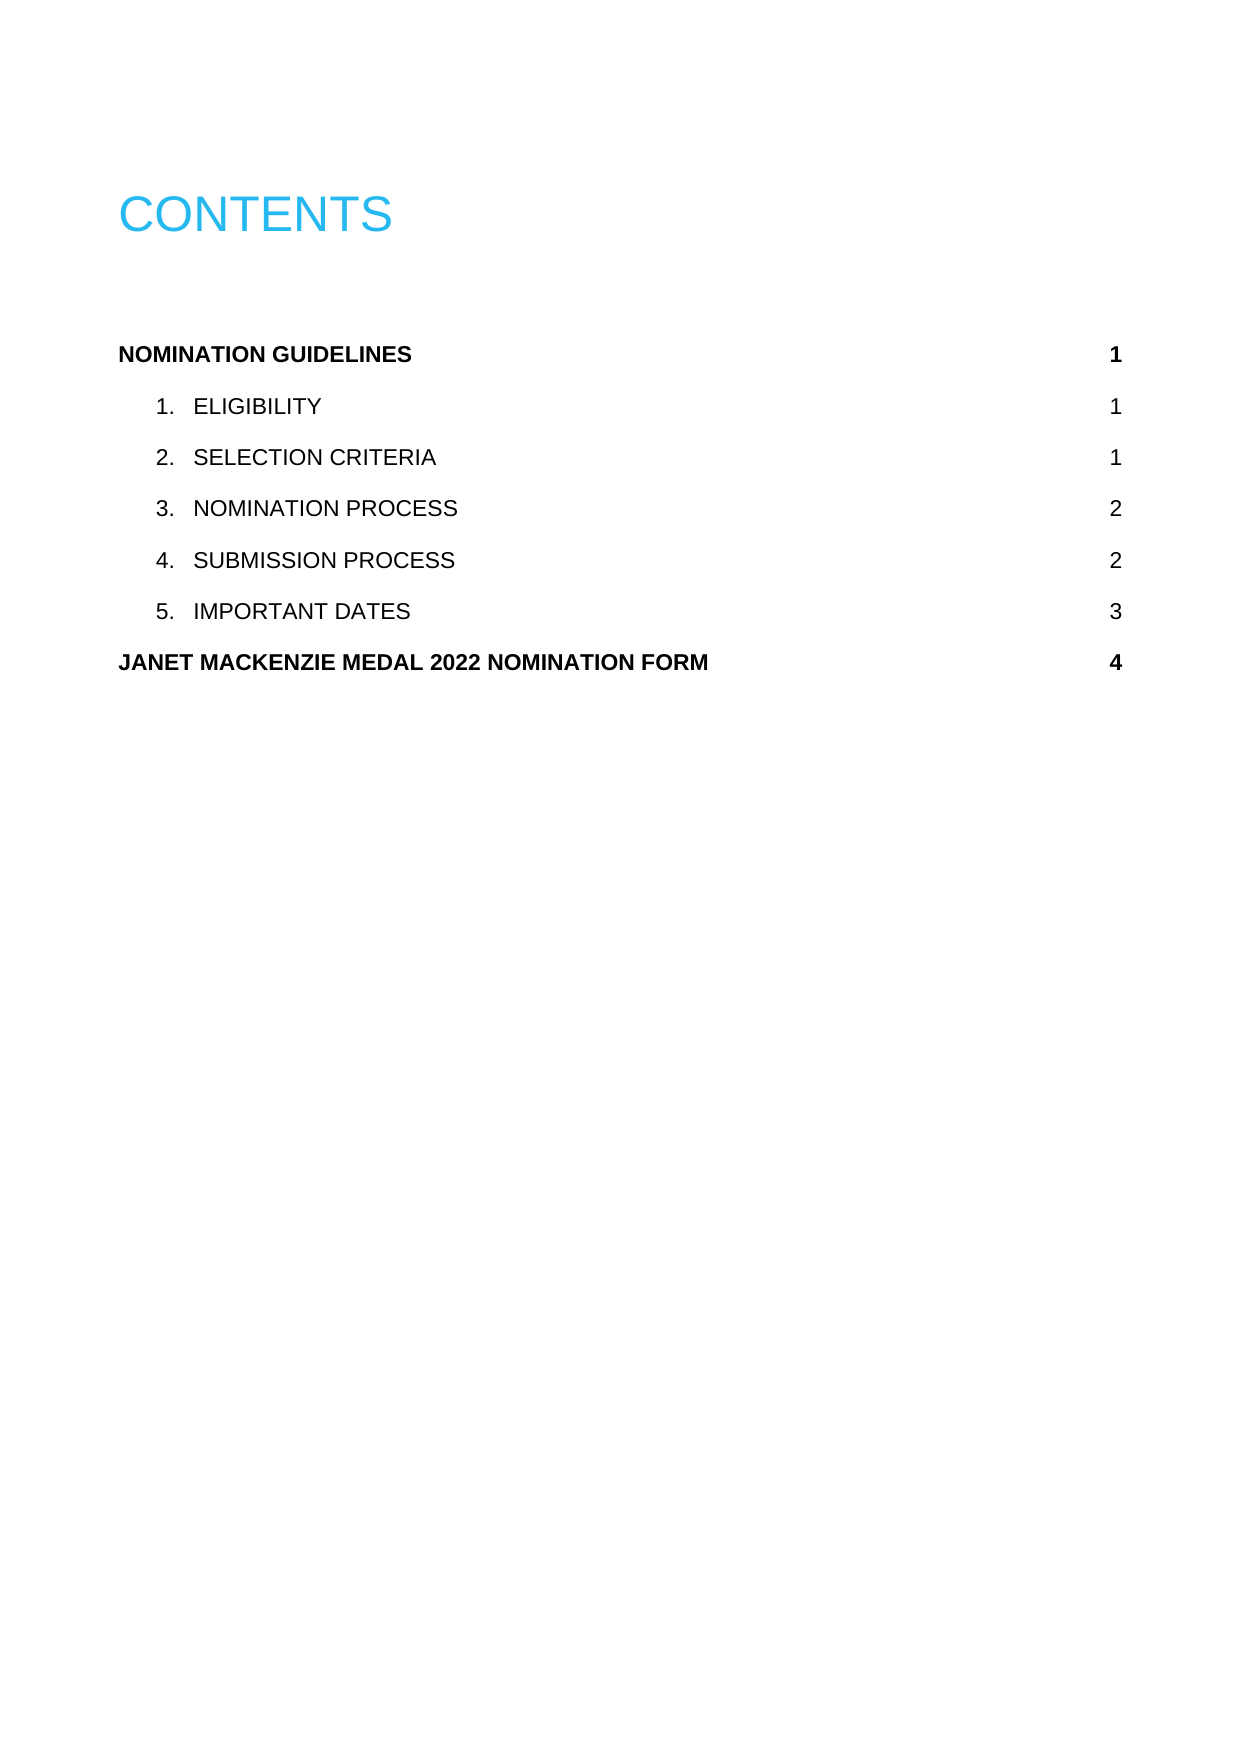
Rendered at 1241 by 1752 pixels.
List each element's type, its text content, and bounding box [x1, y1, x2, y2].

text CONTENTS [118, 184, 1122, 242]
